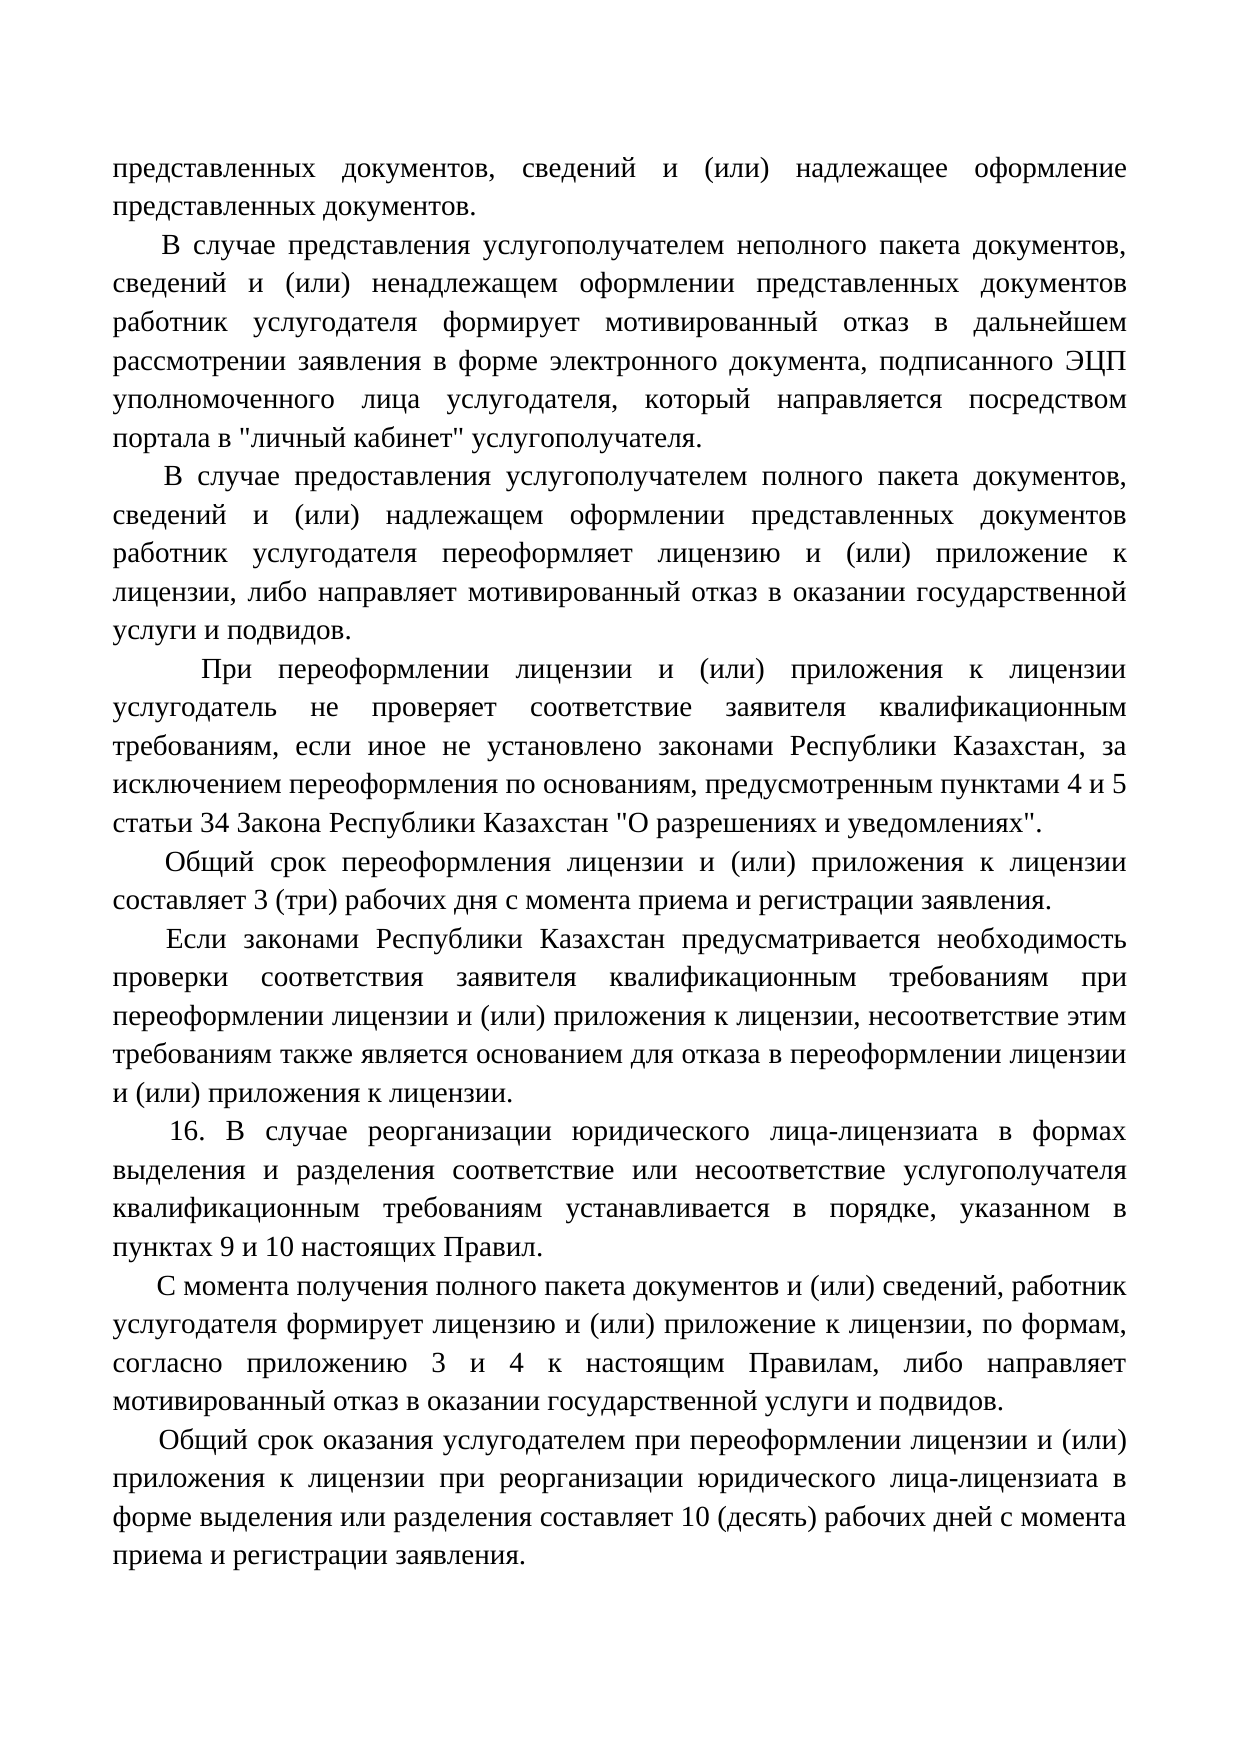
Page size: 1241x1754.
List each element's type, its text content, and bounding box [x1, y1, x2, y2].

text При переоформлении лицензии и (или) приложения к лицензии услугодатель не проверяет соответствие заявителя квалификационным требованиям, если иное не установлено законами Республики Казахстан, за исключением переоформления по основаниям, предусмотренным пунктами 4 и 5 статьи 34 Закона Республики Казахстан "О разрешениях и уведомлениях". [112, 651, 1128, 839]
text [112, 150, 1128, 222]
text Если законами Республики Казахстан предусматривается необходимость проверки соответствия заявителя квалификационным требованиям при переоформлении лицензии и (или) приложения к лицензии, несоответствие этим требованиям также является основанием для отказа в переоформлении лицензии и (или) приложения к лицензии. [112, 921, 1128, 1108]
text Общий срок оказания услугодателем при переоформлении лицензии и (или) приложения к лицензии при реорганизации юридического лица-лицензиата в форме выделения или разделения составляет 10 (десять) рабочих дней с момента приема и регистрации заявления. [112, 1422, 1128, 1571]
text В случае предоставления услугополучателем полного пакета документов, сведений и (или) надлежащем оформлении представленных документов работник услугодателя переоформляет лицензию и (или) приложение к лицензии, либо направляет мотивированный отказ в оказании государственной услуги и подвидов. [112, 458, 1128, 646]
text С момента получения полного пакета документов и (или) сведений, работник услугодателя формирует лицензию и (или) приложение к лицензии, по формам, согласно приложению 3 и 4 к настоящим Правилам, либо направляет мотивированный отказ в оказании государственной услуги и подвидов. [112, 1268, 1128, 1417]
text 16. В случае реорганизации юридического лица-лицензиата в формах выделения и разделения соответствие или несоответствие услугополучателя квалификационным требованиям устанавливается в порядке, указанном в пунктах 9 и 10 настоящих Правил. [112, 1113, 1128, 1263]
text Общий срок переоформления лицензии и (или) приложения к лицензии составляет 3 (три) рабочих дня с момента приема и регистрации заявления. [112, 844, 1128, 916]
text В случае представления услугополучателем неполного пакета документов, сведений и (или) ненадлежащем оформлении представленных документов работник услугодателя формирует мотивированный отказ в дальнейшем рассмотрении заявления в форме электронного документа, подписанного ЭЦП уполномоченного лица услугодателя, который направляется посредством портала в "личный кабинет" услугополучателя. [112, 227, 1128, 453]
